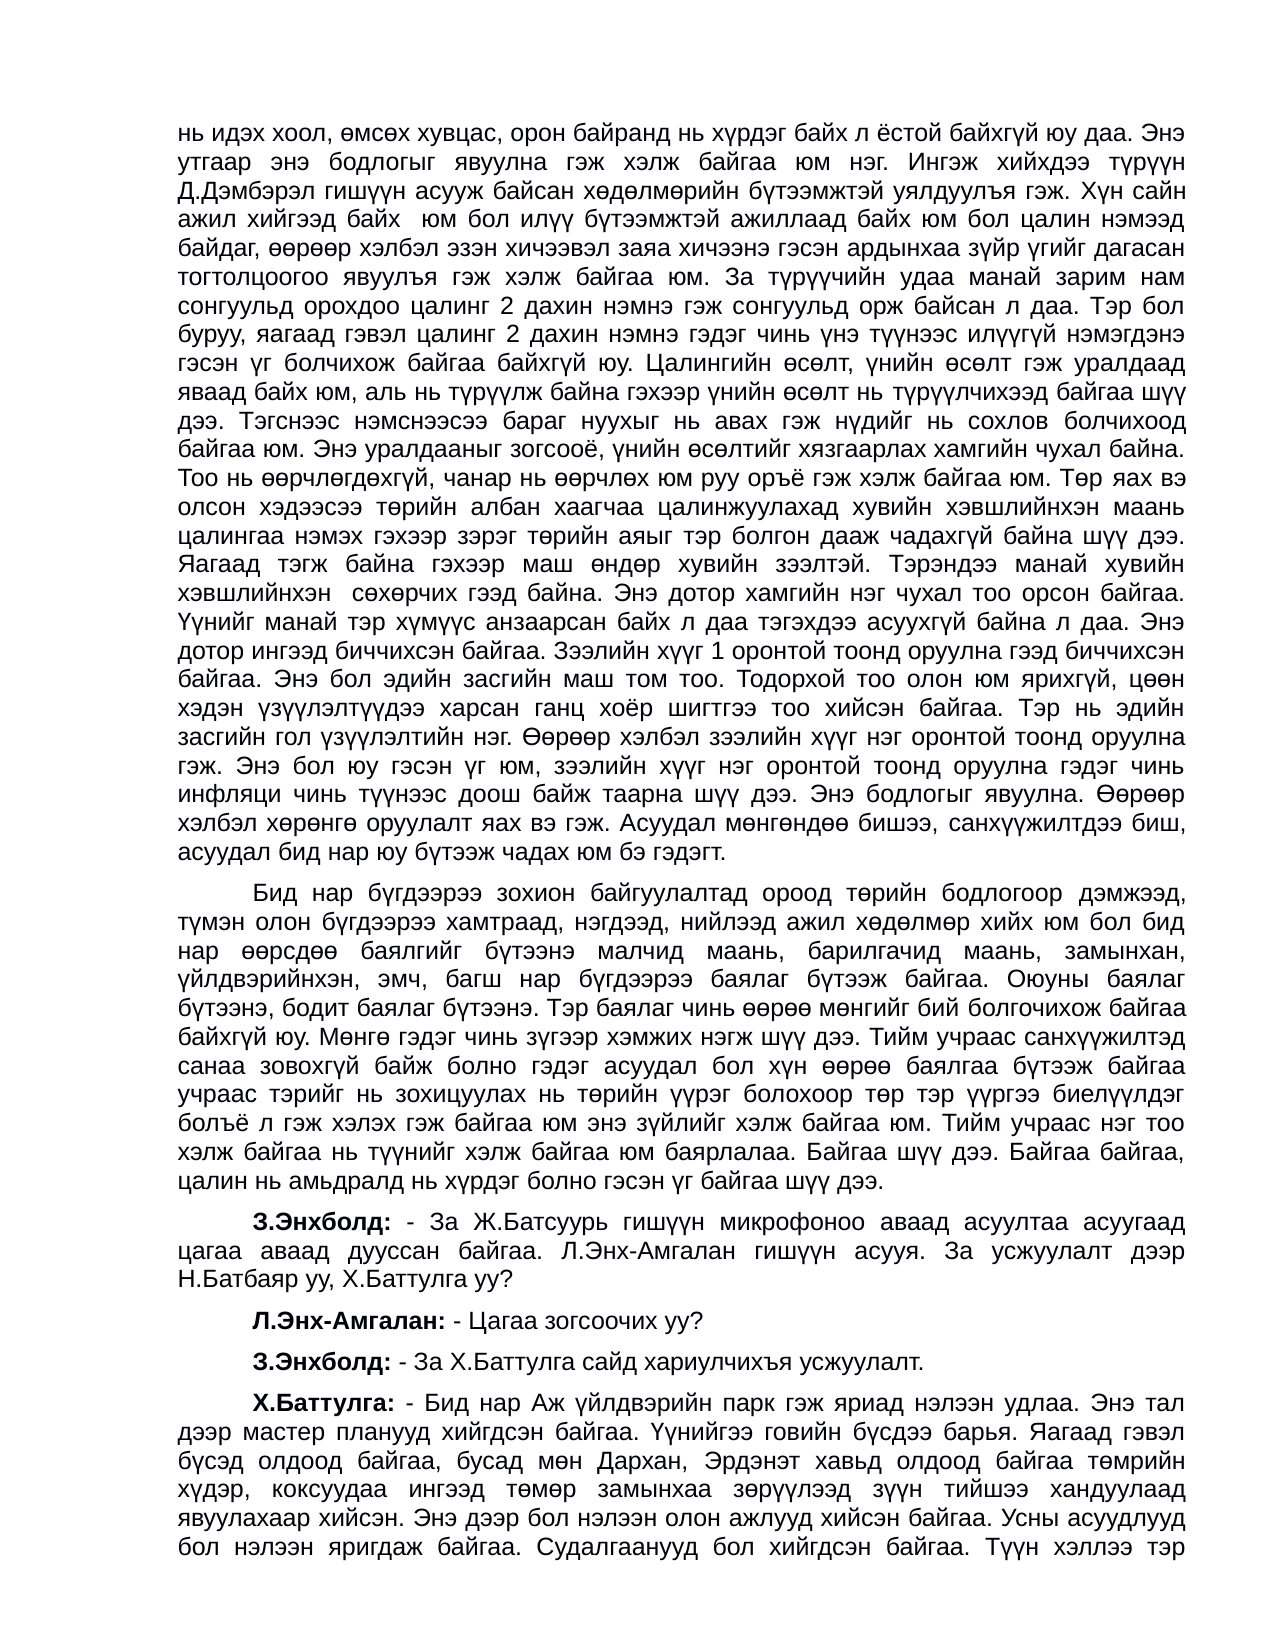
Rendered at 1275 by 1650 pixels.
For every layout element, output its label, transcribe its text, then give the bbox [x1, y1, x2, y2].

text З.Энхболд: - За Ж.Батсуурь гишүүн микрофоноо аваад асуултаа асуугаад цагаа аваад дууссан байгаа. Л.Энх-Амгалан гишүүн асууя. За усжуулалт дээр Н.Батбаяр уу, Х.Баттулга уу? [177, 1207, 1186, 1293]
text З.Энхболд: - За Х.Баттулга сайд хариулчихъя усжуулалт. [177, 1347, 1186, 1376]
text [177, 118, 1186, 866]
text Бид нар бүгдээрээ зохион байгуулалтад ороод төрийн бодлогоор дэмжээд, түмэн олон бүгдээрээ хамтраад, нэгдээд, нийлээд ажил хөдөлмөр хийх юм бол бид нар өөрсдөө баялгийг бүтээнэ малчид маань, барилгачид маань, замынхан, үйлдвэрийнхэн, эмч, багш нар бүгдээрээ баялаг бүтээж байгаа. Оюуны баялаг бүтээнэ, бодит баялаг бүтээнэ. Тэр баялаг чинь өөрөө мөнгийг бий болгочихож байгаа байхгүй юу. Мөнгө гэдэг чинь зүгээр хэмжих нэгж шүү дээ. Тийм учраас санхүүжилтэд санаа зовохгүй байж болно гэдэг асуудал бол хүн өөрөө баялгаа бүтээж байгаа учраас тэрийг нь зохицуулах нь төрийн үүрэг болохоор төр тэр үүргээ биелүүлдэг болъё л гэж хэлэх гэж байгаа юм энэ зүйлийг хэлж байгаа юм. Тийм учраас нэг тоо хэлж байгаа нь түүнийг хэлж байгаа юм баярлалаа. Байгаа шүү дээ. Байгаа байгаа, цалин нь амьдралд нь хүрдэг болно гэсэн үг байгаа шүү дээ. [177, 878, 1186, 1194]
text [177, 1388, 1186, 1561]
text Л.Энх-Амгалан: - Цагаа зогсоочих уу? [177, 1306, 1186, 1334]
